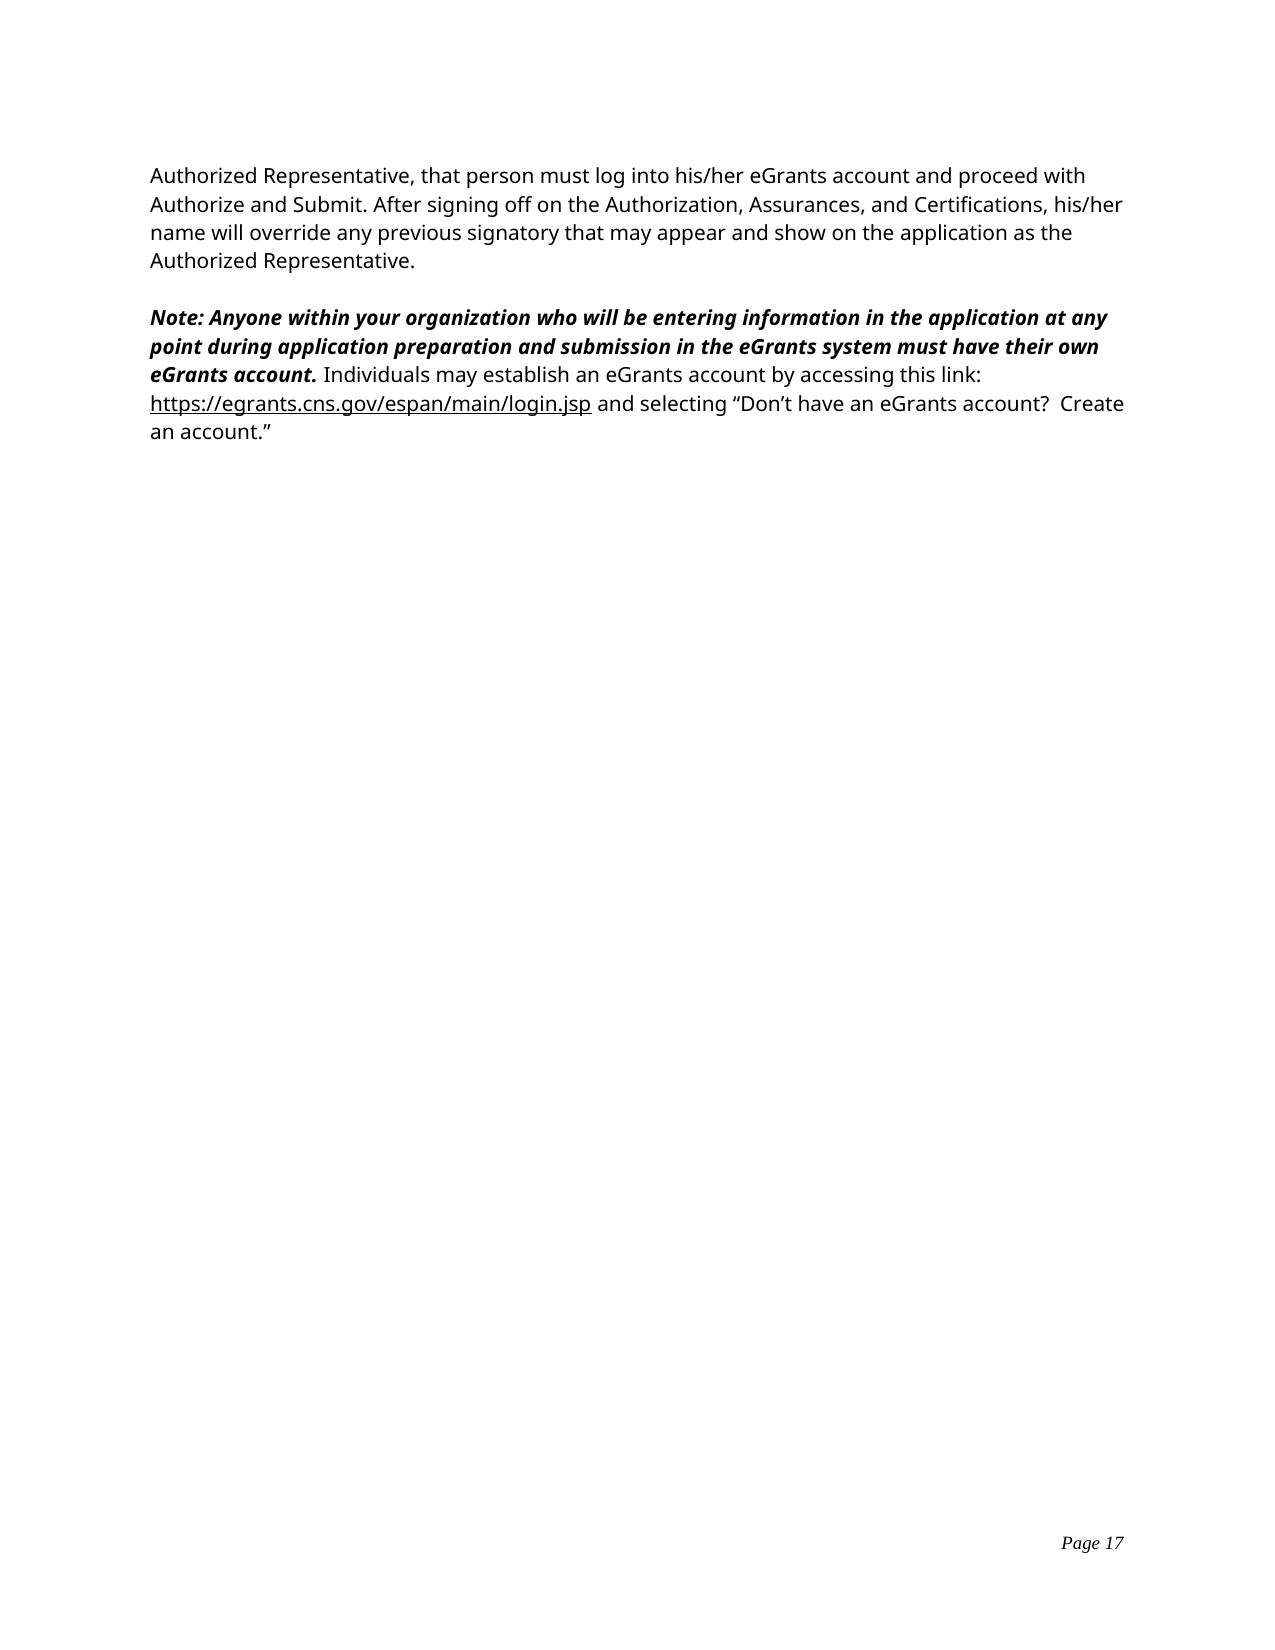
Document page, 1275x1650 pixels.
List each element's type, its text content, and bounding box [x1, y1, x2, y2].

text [150, 161, 1125, 275]
text Note: Anyone within your organization who will be entering information in the application at any point during application preparation and submission in the eGrants system must have their own eGrants account. Individuals may establish an eGrants account by accessing this link: https://egrants.cns.gov/espan/main/login.jsp and selecting “Don’t have an eGrants account? Create an account.” [150, 303, 1125, 446]
